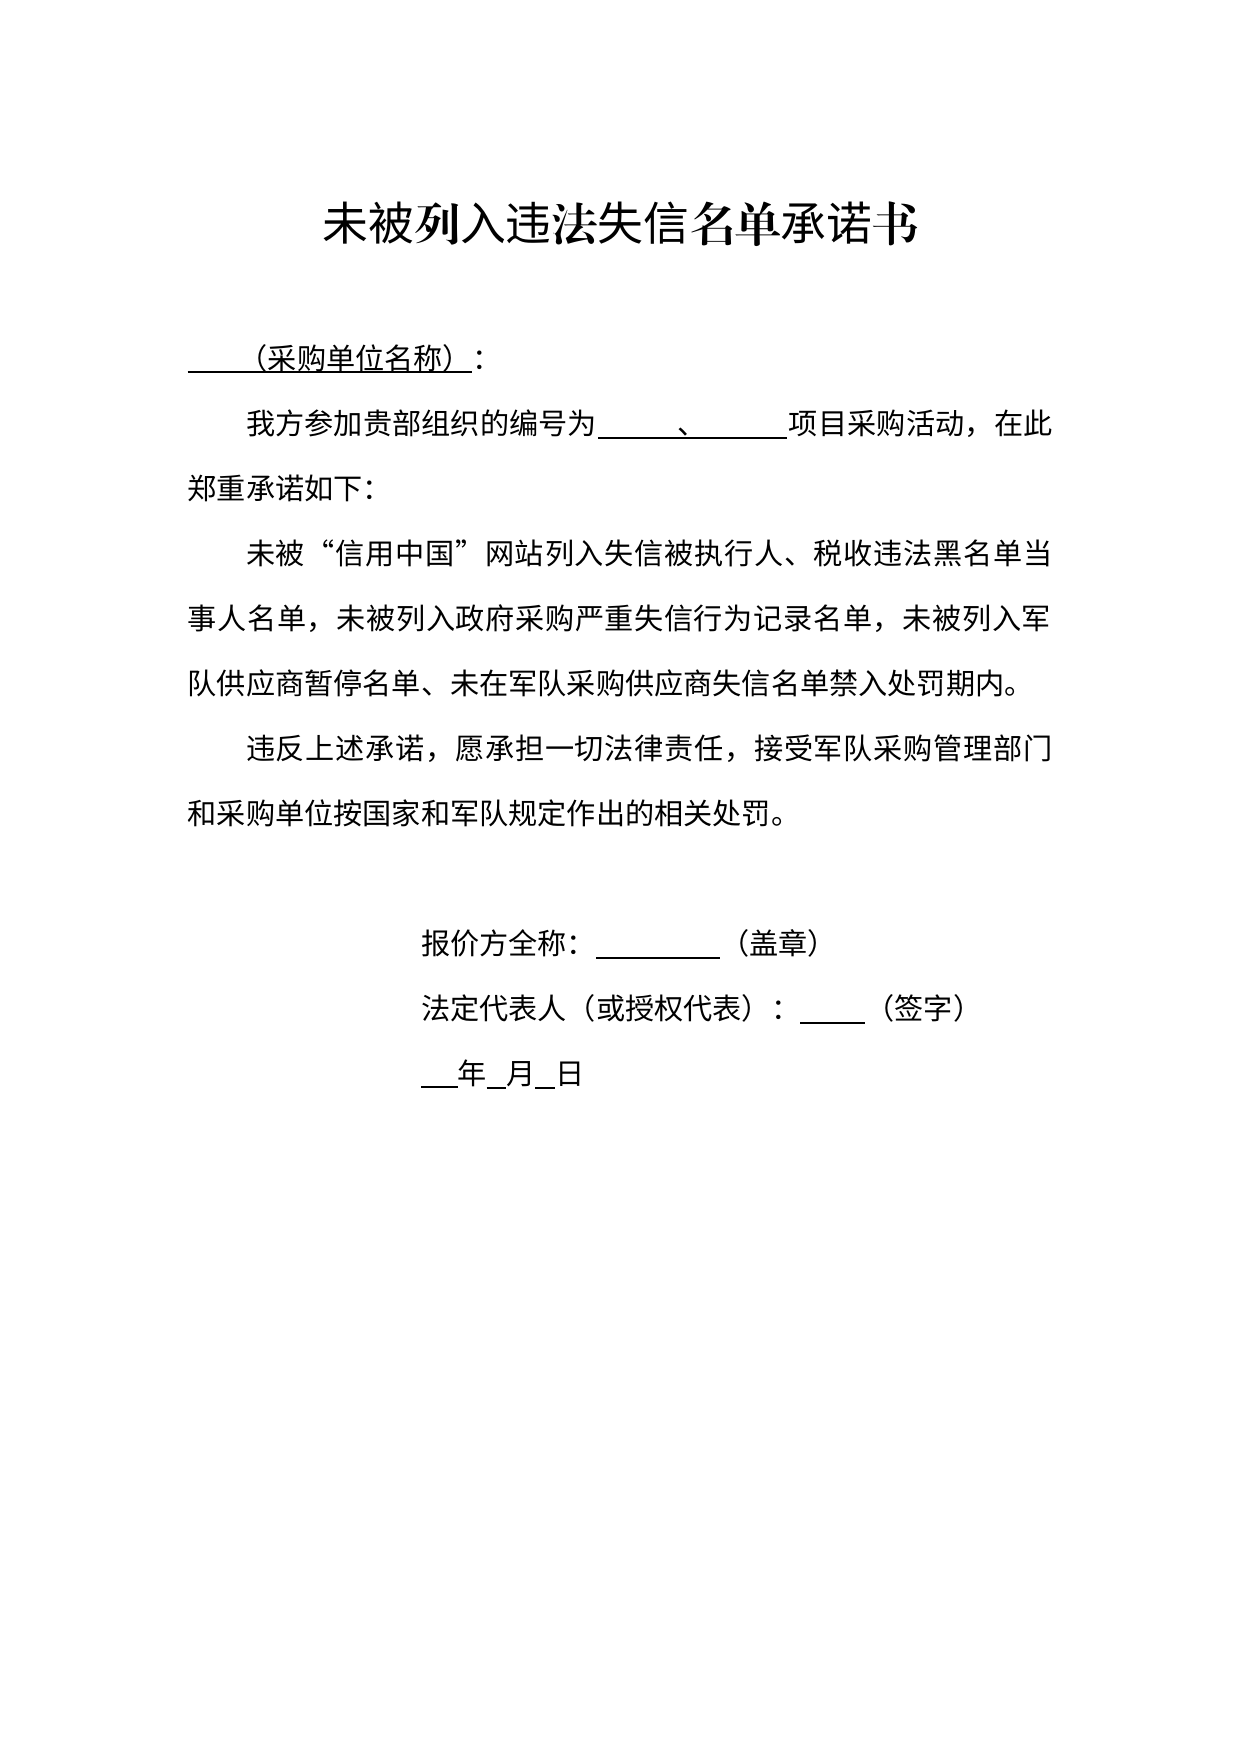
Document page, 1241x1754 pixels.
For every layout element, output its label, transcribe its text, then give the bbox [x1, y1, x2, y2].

text 未被“信用中国”网站列入失信被执行人、税收违法黑名单当事人名单，未被列入政府采购严重失信行为记录名单，未被列入军队供应商暂停名单、未在军队采购供应商失信名单禁入处罚期内。 [187, 519, 1053, 714]
text 报价方全称： （盖章） [187, 909, 1053, 974]
text 年 月 日 [187, 1039, 1053, 1104]
text 违反上述承诺，愿承担一切法律责任，接受军队采购管理部门和采购单位按国家和军队规定作出的相关处罚。 [187, 714, 1053, 844]
text （采购单位名称）： [187, 324, 1053, 389]
text 法定代表人（或授权代表）： （签字） [187, 974, 1053, 1039]
text 我方参加贵部组织的编号为 、 项目采购活动，在此郑重承诺如下： [187, 389, 1053, 519]
text 未被列入违法失信名单承诺书 [187, 194, 1053, 259]
